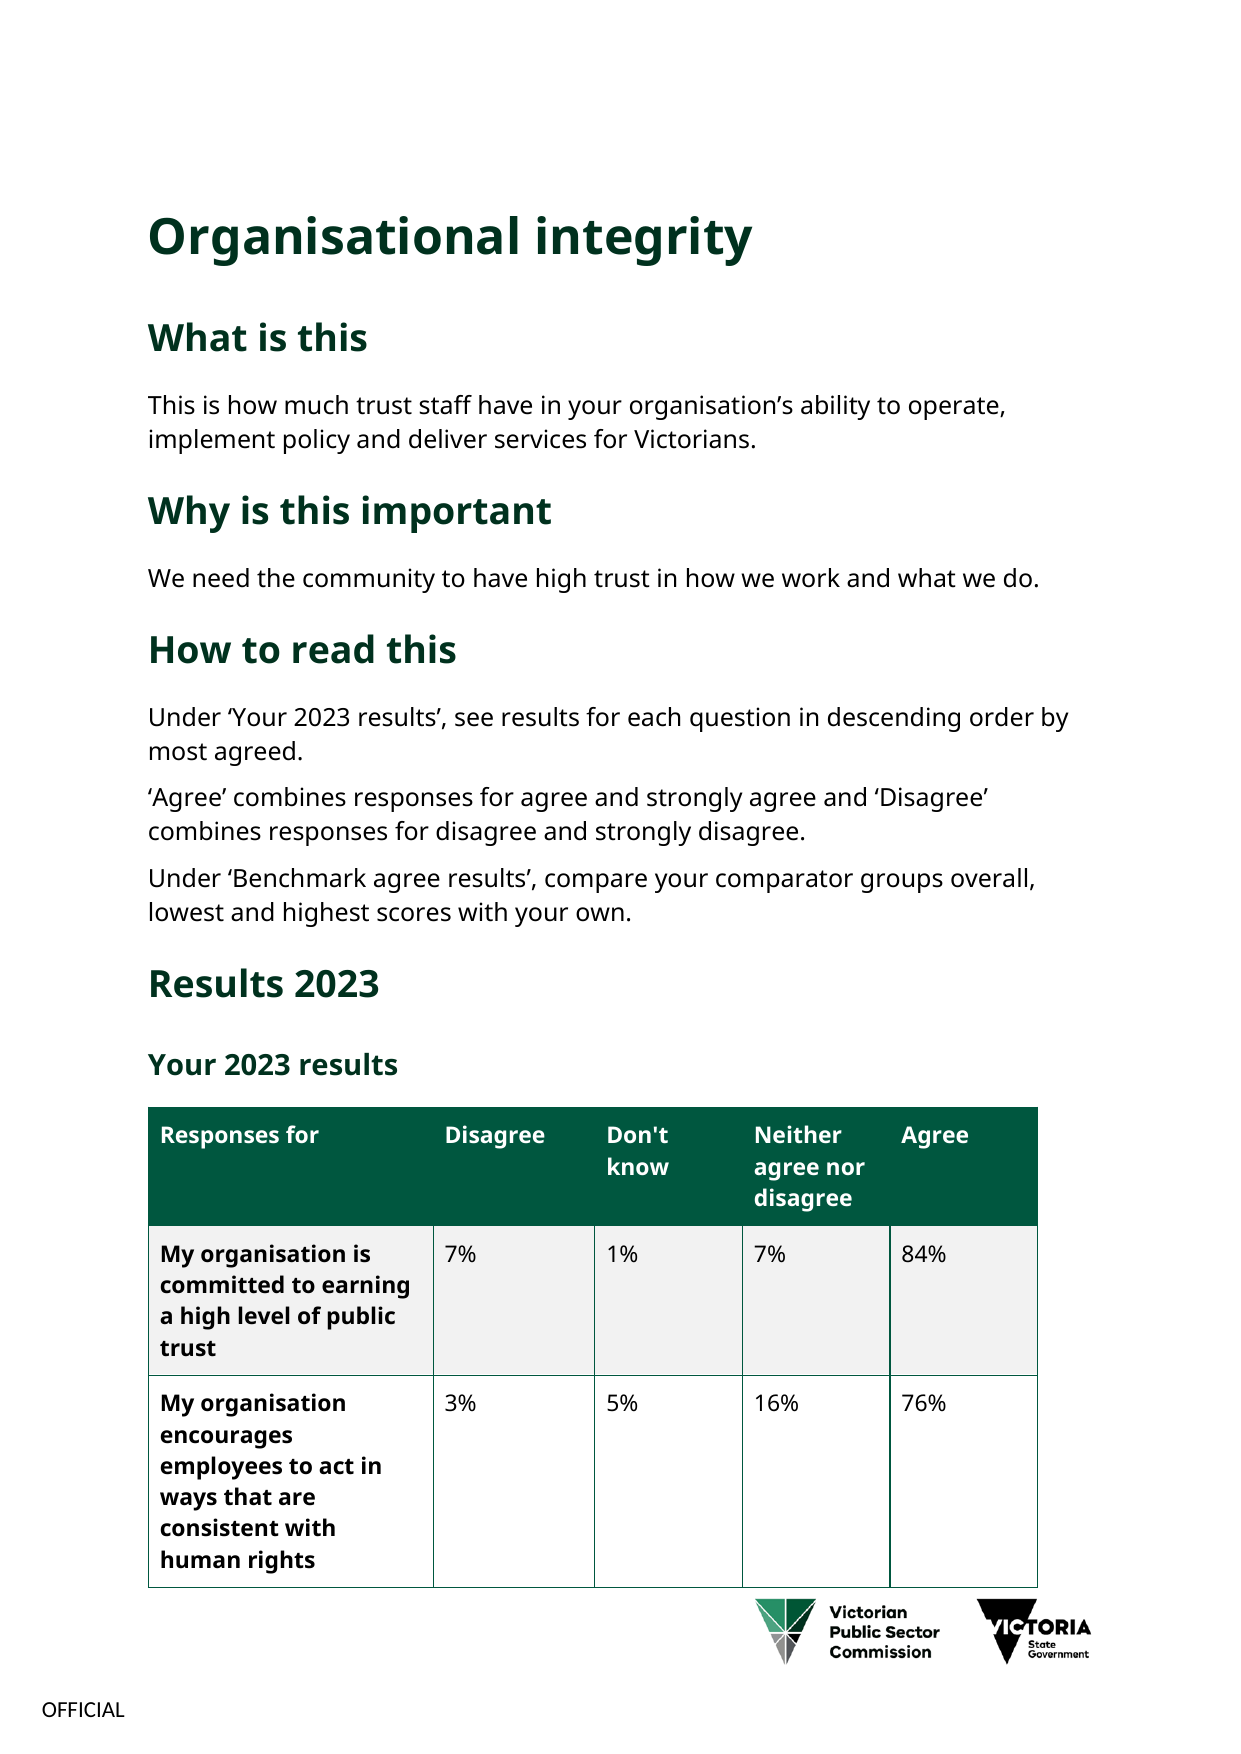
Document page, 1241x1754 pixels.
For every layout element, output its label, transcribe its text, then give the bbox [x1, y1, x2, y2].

text Under ‘Your 2023 results’, see results for each question in descending order by most agreed. [148, 699, 1092, 768]
subtitle Organisational integrity [148, 201, 1092, 269]
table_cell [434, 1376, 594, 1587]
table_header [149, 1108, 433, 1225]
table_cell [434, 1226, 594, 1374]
text We need the community to have high trust in how we work and what we do. [148, 560, 1092, 594]
subtitle How to read this [148, 624, 1092, 675]
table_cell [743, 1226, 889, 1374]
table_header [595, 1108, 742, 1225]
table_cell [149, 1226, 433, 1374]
text This is how much trust staff have in your organisation’s ability to operate, implement policy and deliver services for Victorians. [148, 387, 1092, 455]
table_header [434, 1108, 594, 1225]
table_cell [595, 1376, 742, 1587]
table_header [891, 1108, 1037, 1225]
picture [754, 1598, 1093, 1666]
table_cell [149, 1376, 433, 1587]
subtitle Your 2023 results [148, 1044, 1092, 1084]
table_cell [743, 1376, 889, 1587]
subtitle Why is this important [148, 484, 1092, 536]
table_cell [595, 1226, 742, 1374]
subtitle Results 2023 [148, 958, 1092, 1009]
text ‘Agree’ combines responses for agree and strongly agree and ‘Disagree’ combines responses for disagree and strongly disagree. [148, 780, 1092, 848]
subtitle What is this [148, 311, 1092, 362]
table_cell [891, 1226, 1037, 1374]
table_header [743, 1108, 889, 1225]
text Under ‘Benchmark agree results’, compare your comparator groups overall, lowest and highest scores with your own. [148, 861, 1092, 929]
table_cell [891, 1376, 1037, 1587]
